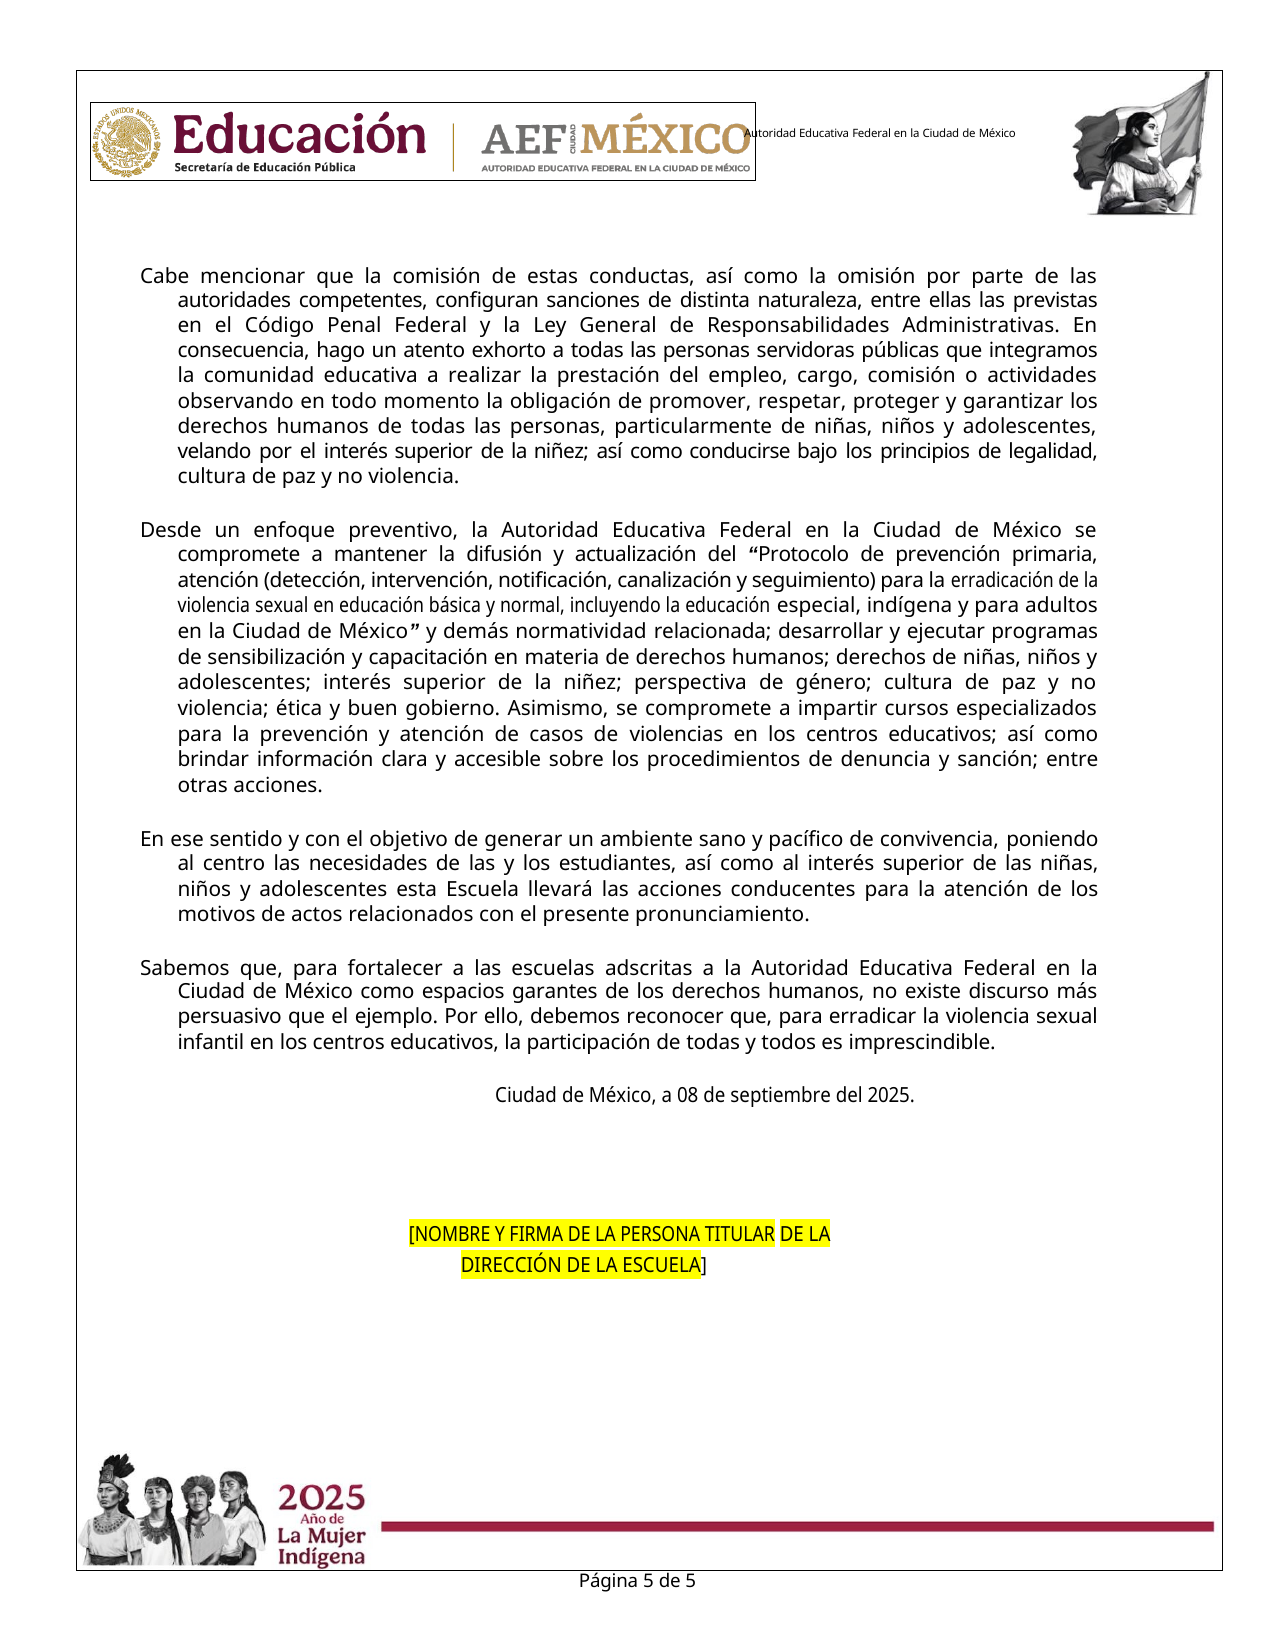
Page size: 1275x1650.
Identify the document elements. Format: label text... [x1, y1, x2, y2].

picture [77, 71, 1222, 1570]
text En ese sentido y con el objetivo de generar un ambiente sano y pacífico de convivencia, poniendo al centro las necesidades de las y los estudiantes, así como al interés superior de las niñas, niños y adolescentes esta Escuela llevará las acciones conducentes para la atención de los motivos de actos relacionados con el presente pronunciamiento. [140, 827, 1098, 927]
text Cabe mencionar que la comisión de estas conductas, así como la omisión por parte de las autoridades competentes, configuran sanciones de distinta naturaleza, entre ellas las previstas en el Código Penal Federal y la Ley General de Responsabilidades Administrativas. En consecuencia, hago un atento exhorto a todas las personas servidoras públicas que integramos la comunidad educativa a realizar la prestación del empleo, cargo, comisión o actividades observando en todo momento la obligación de promover, respetar, proteger y garantizar los derechos humanos de todas las personas, particularmente de niñas, niños y adolescentes, velando por el interés superior de la niñez; así como conducirse bajo los principios de legalidad, cultura de paz y no violencia. [140, 264, 1098, 489]
text Sabemos que, para fortalecer a las escuelas adscritas a la Autoridad Educativa Federal en la Ciudad de México como espacios garantes de los derechos humanos, no existe discurso más persuasivo que el ejemplo. Por ello, debemos reconocer que, para erradicar la violencia sexual infantil en los centros educativos, la participación de todas y todos es imprescindible. [140, 955, 1098, 1055]
text Desde un enfoque preventivo, la Autoridad Educativa Federal en la Ciudad de México se compromete a mantener la difusión y actualización del “Protocolo de prevención primaria, atención (detección, intervención, notificación, canalización y seguimiento) para la erradicación de la violencia sexual en educación básica y normal, incluyendo la educación especial, indígena y para adultos en la Ciudad de México” y demás normatividad relacionada; desarrollar y ejecutar programas de sensibilización y capacitación en materia de derechos humanos; derechos de niñas, niños y adolescentes; interés superior de la niñez; perspectiva de género; cultura de paz y no violencia; ética y buen gobierno. Asimismo, se compromete a impartir cursos especializados para la prevención y atención de casos de violencias en los centros educativos; así como brindar información clara y accesible sobre los procedimientos de denuncia y sanción; entre otras acciones. [140, 517, 1098, 798]
text [NOMBRE Y FIRMA DE LA PERSONA TITULAR DE LA DIRECCIÓN DE LA ESCUELA] [409, 1219, 874, 1279]
text Ciudad de México, a 08 de septiembre del 2025. [290, 1080, 1120, 1109]
text Autoridad Educativa Federal en la Ciudad de México [744, 125, 1098, 141]
